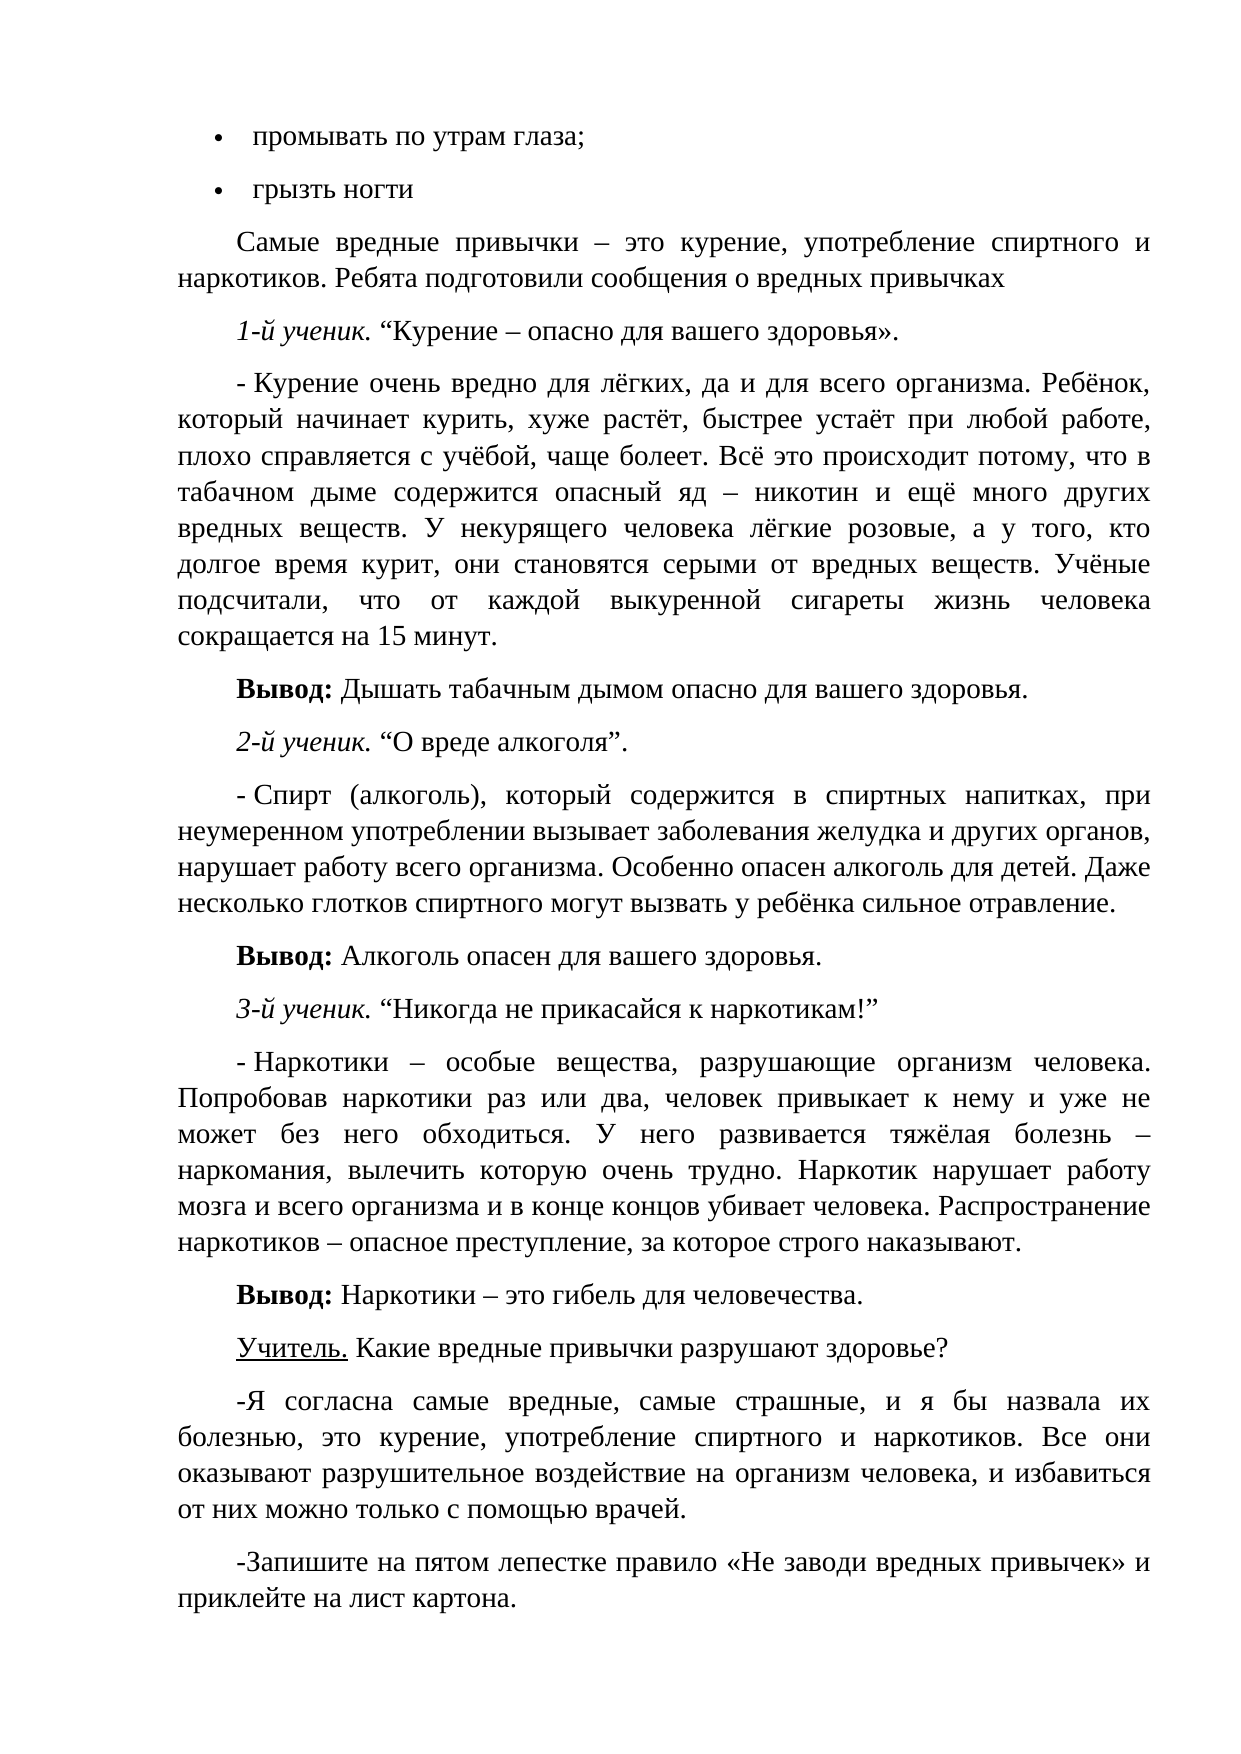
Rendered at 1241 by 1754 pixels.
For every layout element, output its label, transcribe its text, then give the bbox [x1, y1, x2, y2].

list грызть ногти [215, 171, 1152, 204]
text Самые вредные привычки – это курение, употребление спиртного и наркотиков. Ребята подготовили сообщения о вредных привычках [177, 224, 1152, 293]
text 2-й ученик. “О вреде алкоголя”. [177, 724, 1152, 758]
text Вывод: Алкоголь опасен для вашего здоровья. [177, 938, 1152, 972]
text Вывод: Дышать табачным дымом опасно для вашего здоровья. [177, 671, 1152, 705]
text 1-й ученик. “Курение – опасно для вашего здоровья». [177, 313, 1152, 346]
list промывать по утрам глаза; [215, 118, 1152, 152]
text -Я согласна самые вредные, самые страшные, и я бы назвала их болезнью, это курение, употребление спиртного и наркотиков. Все они оказывают разрушительное воздействие на организм человека, и избавиться от них можно только с помощью врачей. [177, 1383, 1152, 1525]
text - Курение очень вредно для лёгких, да и для всего организма. Ребёнок, который начинает курить, хуже растёт, быстрее устаёт при любой работе, плохо справляется с учёбой, чаще болеет. Всё это происходит потому, что в табачном дыме содержится опасный яд – никотин и ещё много других вредных веществ. У некурящего человека лёгкие розовые, а у того, кто долгое время курит, они становятся серыми от вредных веществ. Учёные подсчитали, что от каждой выкуренной сигареты жизнь человека сокращается на 15 минут. [177, 366, 1152, 652]
text Учитель. Какие вредные привычки разрушают здоровье? [177, 1330, 1152, 1364]
text Вывод: Наркотики – это гибель для человечества. [177, 1277, 1152, 1311]
text -Запишите на пятом лепестке правило «Не заводи вредных привычек» и приклейте на лист картона. [177, 1544, 1152, 1614]
text - Наркотики – особые вещества, разрушающие организм человека. Попробовав наркотики раз или два, человек привыкает к нему и уже не может без него обходиться. У него развивается тяжёлая болезнь – наркомания, вылечить которую очень трудно. Наркотик нарушает работу мозга и всего организма и в конце концов убивает человека. Распространение наркотиков – опасное преступление, за которое строго наказывают. [177, 1044, 1152, 1258]
text - Спирт (алкоголь), который содержится в спиртных напитках, при неумеренном употреблении вызывает заболевания желудка и других органов, нарушает работу всего организма. Особенно опасен алкоголь для детей. Даже несколько глотков спиртного могут вызвать у ребёнка сильное отравление. [177, 777, 1152, 919]
text 3-й ученик. “Никогда не прикасайся к наркотикам!” [177, 991, 1152, 1024]
